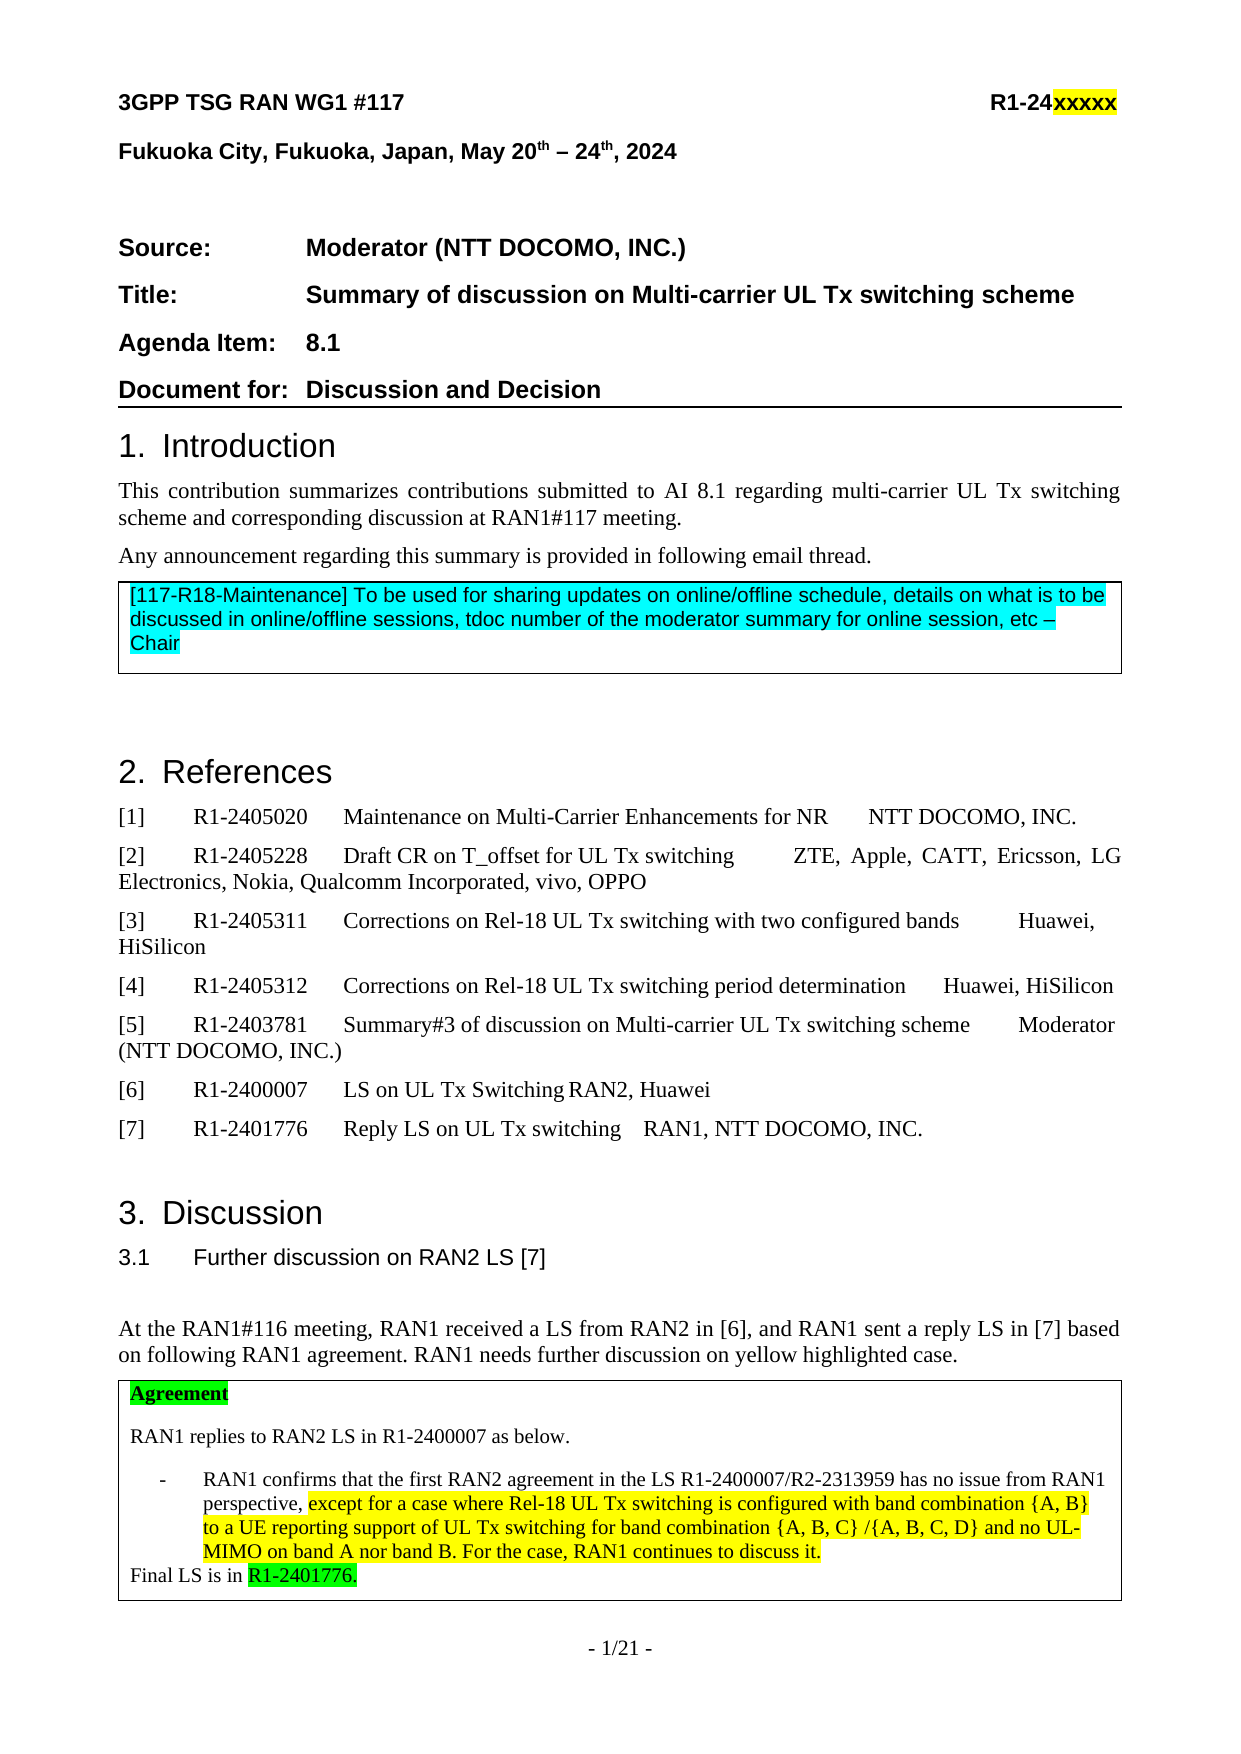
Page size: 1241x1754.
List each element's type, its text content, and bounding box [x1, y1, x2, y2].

text Fukuoka City, Fukuoka, Japan, May 20th – 24th, 2024 [118, 138, 1122, 164]
table_header Agreement RAN1 replies to RAN2 LS in R1-2400007 as below. RAN1 confirms that the first RAN2 agreement in the LS R1-2400007/R2-2313959 has no issue from RAN1 perspective, except for a case where Rel-18 UL Tx switching is configured with band combination {A, B} to a UE reporting support of UL Tx switching for band combination {A, B, C} /{A, B, C, D} and no UL-MIMO on band A nor band B. For the case, RAN1 continues to discuss it. Final LS is in R1-2401776. [119, 1381, 1121, 1600]
list Introduction [118, 426, 1122, 465]
text [6] R1-2400007 LS on UL Tx Switching RAN2, Huawei [118, 1076, 1122, 1102]
text 3GPP TSG RAN WG1 #117 R1-24xxxxx [118, 89, 1053, 115]
list References [118, 752, 1122, 790]
text Document for: Discussion and Decision [118, 375, 1122, 406]
text At the RAN1#116 meeting, RAN1 received a LS from RAN2 in [6], and RAN1 sent a reply LS in [7] based on following RAN1 agreement. RAN1 needs further discussion on yellow highlighted case. [118, 1315, 1122, 1368]
text This contribution summarizes contributions submitted to AI 8.1 regarding multi-carrier UL Tx switching scheme and corresponding discussion at RAN1#117 meeting. [118, 477, 1122, 530]
text [4] R1-2405312 Corrections on Rel-18 UL Tx switching period determination Huawei, HiSilicon [118, 972, 1122, 998]
text [2] R1-2405228 Draft CR on T_offset for UL Tx switching ZTE, Apple, CATT, Ericsson, LG Electronics, Nokia, Qualcomm Incorporated, vivo, OPPO [118, 842, 1122, 894]
text Title: Summary of discussion on Multi-carrier UL Tx switching scheme [118, 280, 1122, 309]
text [1] R1-2405020 Maintenance on Multi-Carrier Enhancements for NR NTT DOCOMO, INC. [118, 803, 1122, 829]
text Any announcement regarding this summary is provided in following email thread. [118, 543, 1122, 569]
subtitle 3.1 Further discussion on RAN2 LS [7] [118, 1244, 1122, 1270]
text [5] R1-2403781 Summary#3 of discussion on Multi-carrier UL Tx switching scheme Moderator (NTT DOCOMO, INC.) [118, 1011, 1122, 1064]
list Discussion [118, 1193, 1122, 1231]
text Source: Moderator (NTT DOCOMO, INC.) [118, 233, 1122, 262]
table_header [117-R18-Maintenance] To be used for sharing updates on online/offline schedule, details on what is to be discussed in online/offline sessions, tdoc number of the moderator summary for online session, etc – Chair [119, 583, 1121, 673]
text [7] R1-2401776 Reply LS on UL Tx switching RAN1, NTT DOCOMO, INC. [118, 1115, 1122, 1141]
text Agenda Item: 8.1 [118, 328, 1122, 357]
text [3] R1-2405311 Corrections on Rel-18 UL Tx switching with two configured bands Huawei, HiSilicon [118, 907, 1122, 959]
